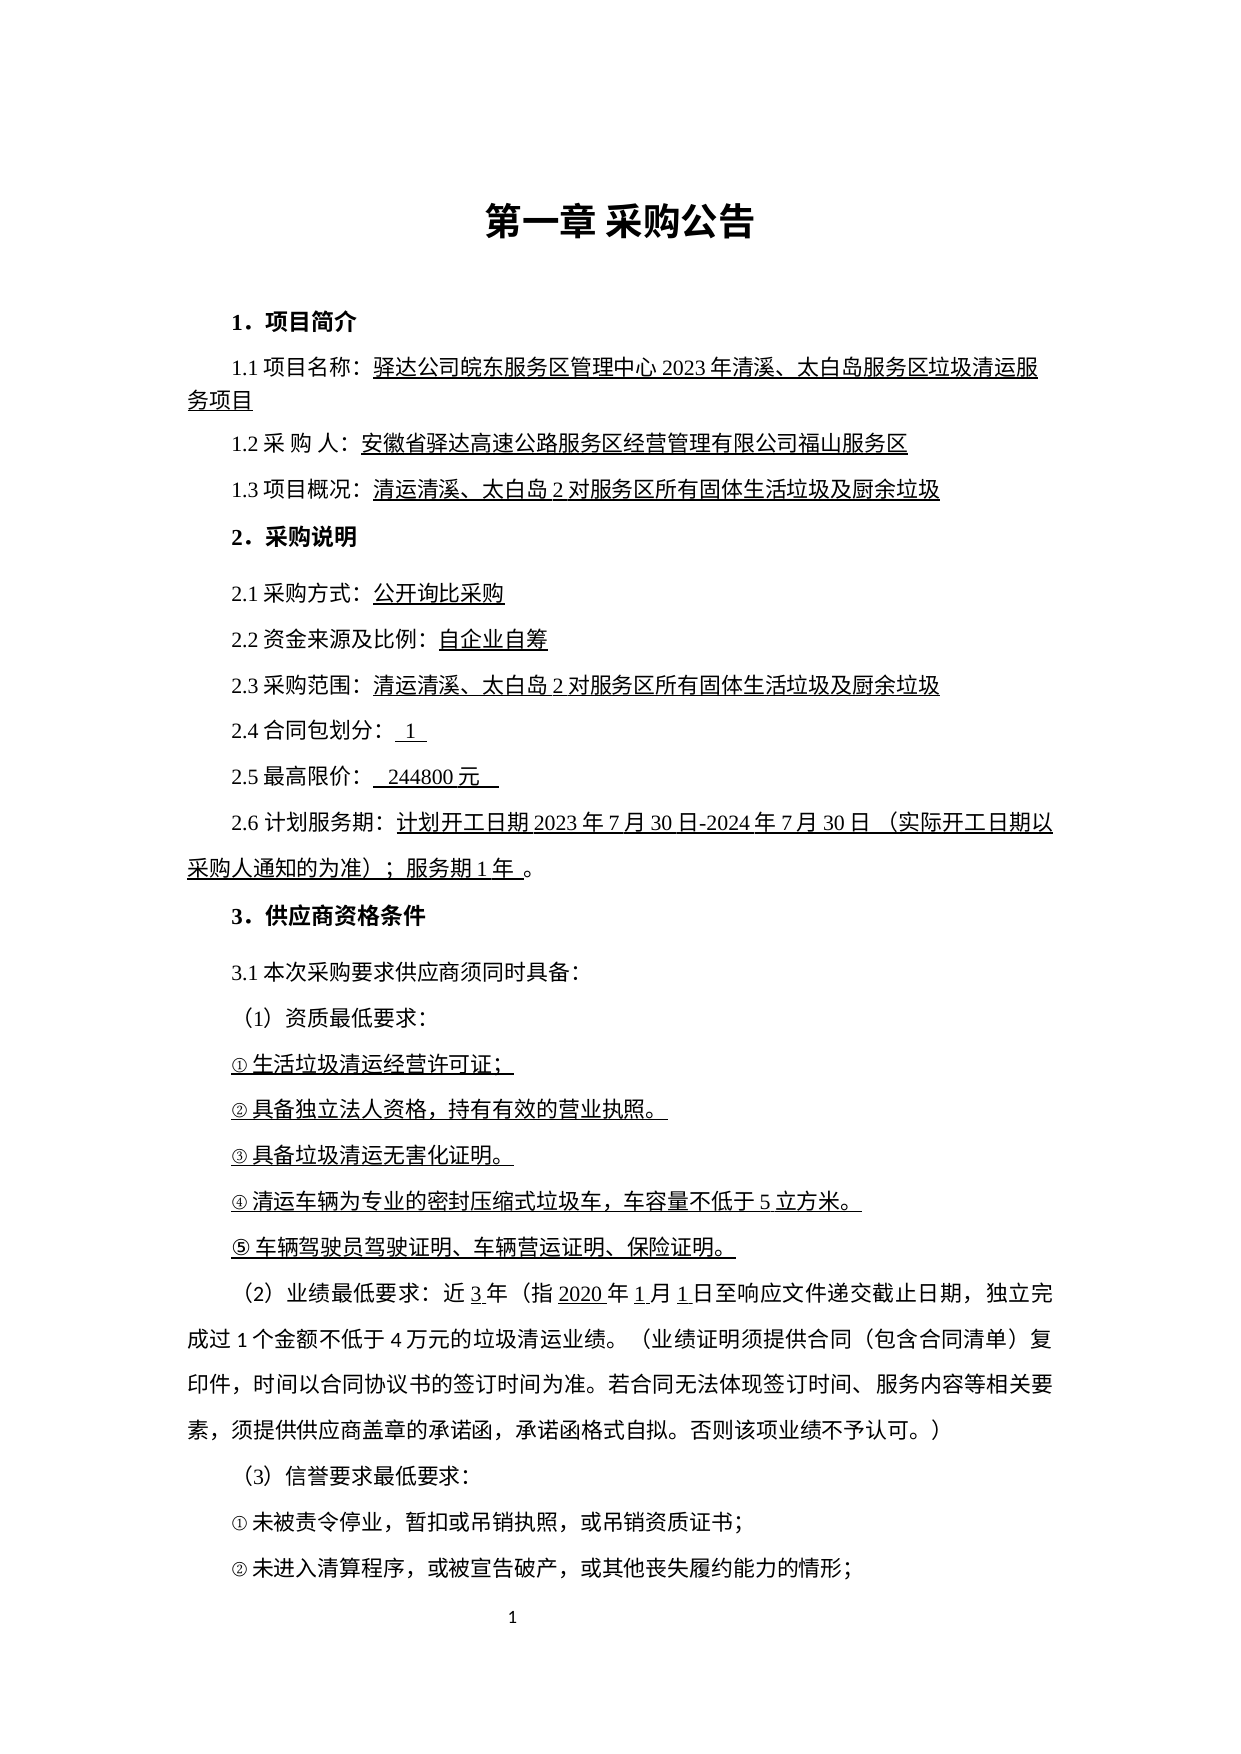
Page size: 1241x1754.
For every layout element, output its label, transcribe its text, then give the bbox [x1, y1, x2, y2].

text ①生活垃圾清运经营许可证； [187, 1035, 1053, 1081]
text 1.3 项目概况：清运清溪、太白岛2对服务区所有固体生活垃圾及厨余垃圾 [187, 461, 1053, 506]
text ②未进入清算程序，或被宣告破产，或其他丧失履约能力的情形； [187, 1539, 1053, 1585]
text 2.1 采购方式：公开询比采购 [187, 565, 1053, 611]
text （1）资质最低要求： [187, 989, 1053, 1035]
text ①未被责令停业，暂扣或吊销执照，或吊销资质证书； [187, 1494, 1053, 1539]
text 1.2 采 购 人：安徽省驿达高速公路服务区经营管理有限公司福山服务区 [187, 415, 1053, 461]
text 2.4 合同包划分： 1 [187, 702, 1053, 748]
text 2.6 计划服务期：计划开工日期2023年7月日-2024年7月日 （实际开工日期以采购人通知的为准）；服务期 1年 。 [187, 794, 1053, 886]
subtitle 采购说明 [189, 519, 1053, 552]
text ④清运车辆为专业的密封压缩式垃圾车，车容量不低于5立方米。 [187, 1173, 1053, 1219]
subtitle 采购公告 [187, 187, 1053, 252]
list 业绩最低要求：近3年（指2020年1月1日至响应文件递交截止日期，独立完成过1个金额不低于4万元的垃圾清运业绩。（业绩证明须提供合同（包含合同清单）复印件，时间以合同协议书的签订时间为准。若合同无法体现签订时间、服务内容等相关要素，须提供供应商盖章的承诺函，承诺函格式自拟。否则该项业绩不予认可。） [187, 1264, 1053, 1448]
subtitle 项目简介 [189, 304, 1053, 337]
list 信誉要求最低要求： [187, 1448, 1053, 1494]
text 2.2 资金来源及比例：自企业自筹 [187, 611, 1053, 656]
text ③具备垃圾清运无害化证明。 [187, 1127, 1053, 1173]
text ②具备独立法人资格，持有有效的营业执照。 [187, 1081, 1053, 1127]
text 1.1 项目名称：驿达公司皖东服务区管理中心2023年清溪、太白岛服务区垃圾清运服务项目 [187, 350, 1053, 415]
subtitle 供应商资格条件 [189, 898, 1053, 931]
text 3.1 本次采购要求供应商须同时具备： [187, 944, 1053, 989]
text ⑤车辆驾驶员驾驶证明、车辆营运证明、保险证明。 [187, 1219, 1053, 1264]
text 2.3 采购范围：清运清溪、太白岛2对服务区所有固体生活垃圾及厨余垃圾 [187, 656, 1053, 702]
text 2.5 最高限价： 244800元 [187, 748, 1053, 794]
